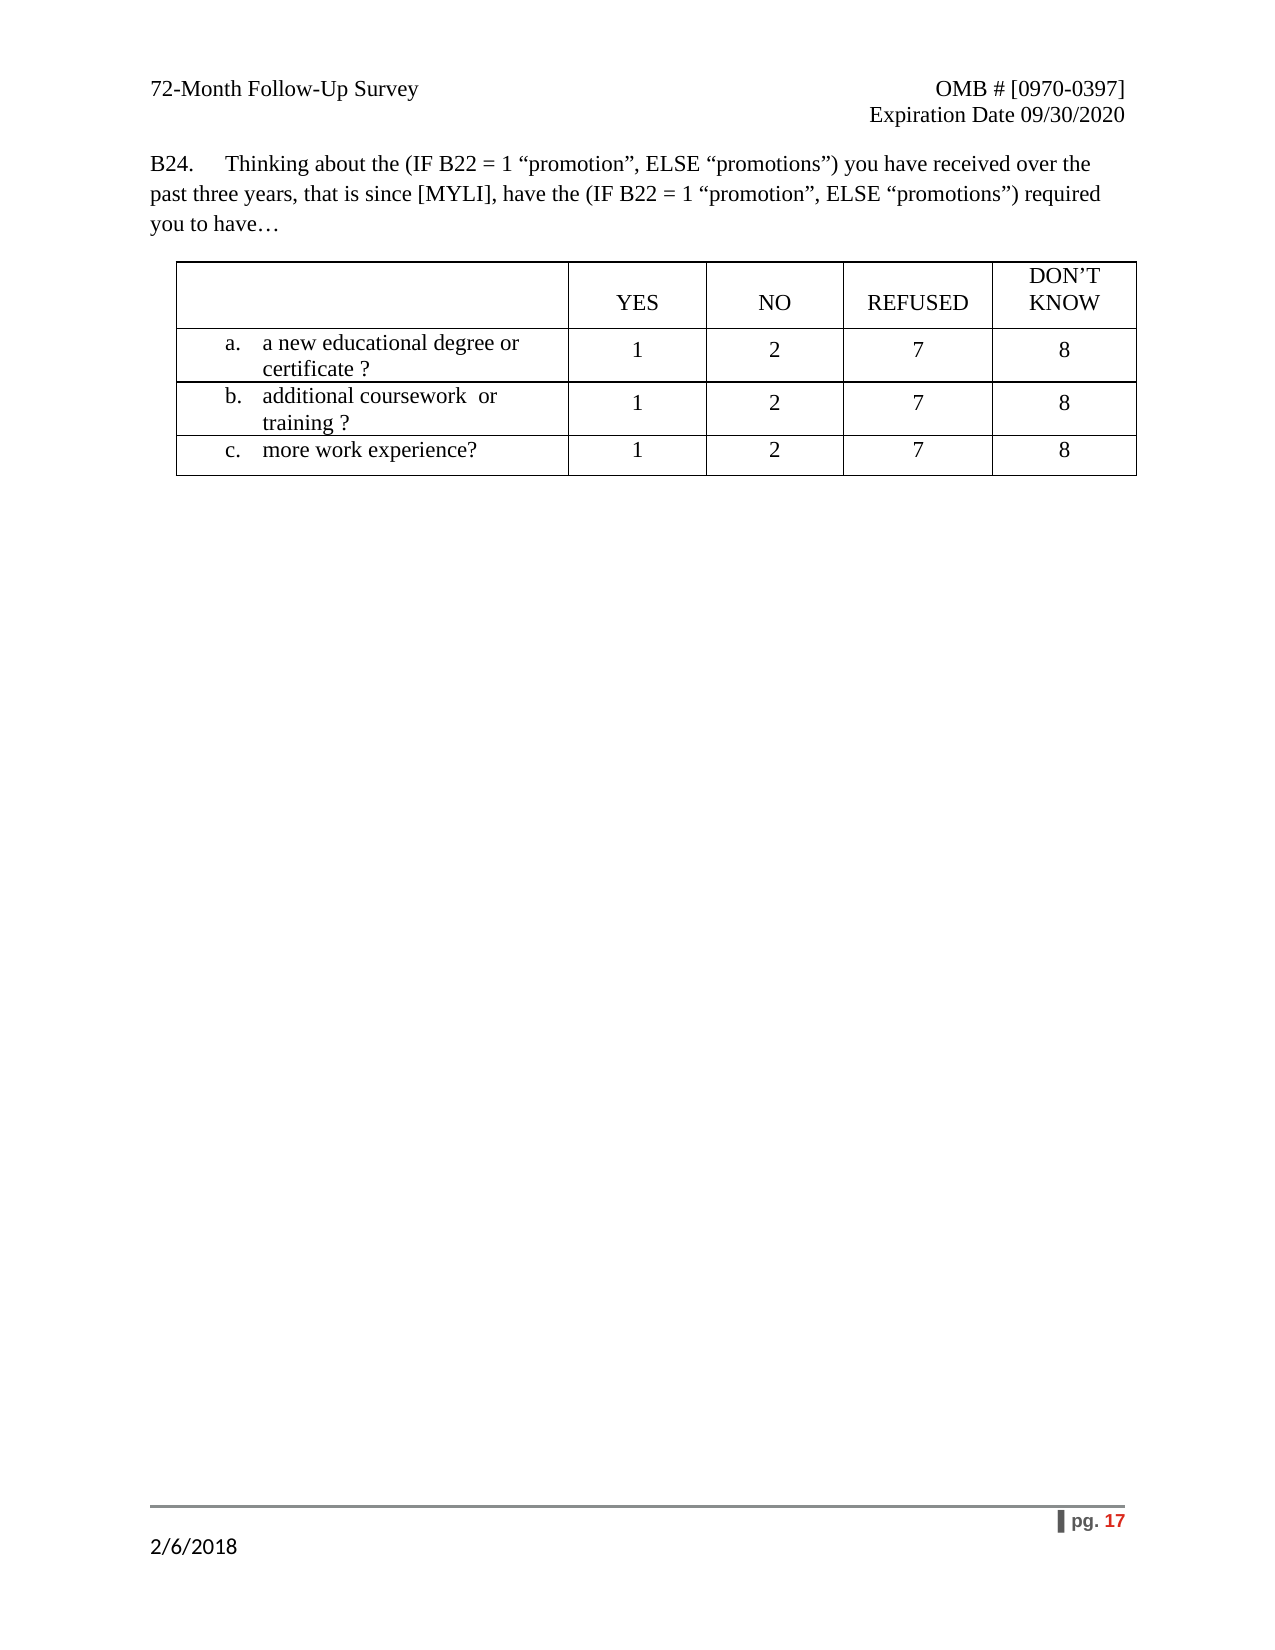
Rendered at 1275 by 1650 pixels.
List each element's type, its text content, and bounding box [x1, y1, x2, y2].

table_header REFUSED [844, 263, 992, 328]
table_cell 1 [569, 383, 706, 435]
table_cell a new educational degree or certificate ? [177, 329, 568, 381]
table_cell 7 [844, 383, 992, 435]
table_cell 2 [707, 436, 843, 475]
table_cell more work experience? [177, 436, 568, 475]
table_cell 2 [707, 383, 843, 435]
table_cell 1 [569, 436, 706, 475]
table_header DON’T KNOW [993, 263, 1136, 328]
table_cell 8 [993, 329, 1136, 381]
table_cell 7 [844, 329, 992, 381]
table_header [177, 263, 568, 328]
table_cell 1 [569, 329, 706, 381]
table_cell 7 [844, 436, 992, 475]
table_header NO [707, 263, 843, 328]
table_header YES [569, 263, 706, 328]
table_cell 8 [993, 436, 1136, 475]
table_cell 2 [707, 329, 843, 381]
table_cell 8 [993, 383, 1136, 435]
text B24. Thinking about the (IF B22 = 1 “promotion”, ELSE “promotions”) you have received over the past three years, that is since [MYLI], have the (IF B22 = 1 “promotion”, ELSE “promotions”) required you to have… [150, 150, 1125, 237]
table_cell additional coursework or training ? [177, 383, 568, 435]
